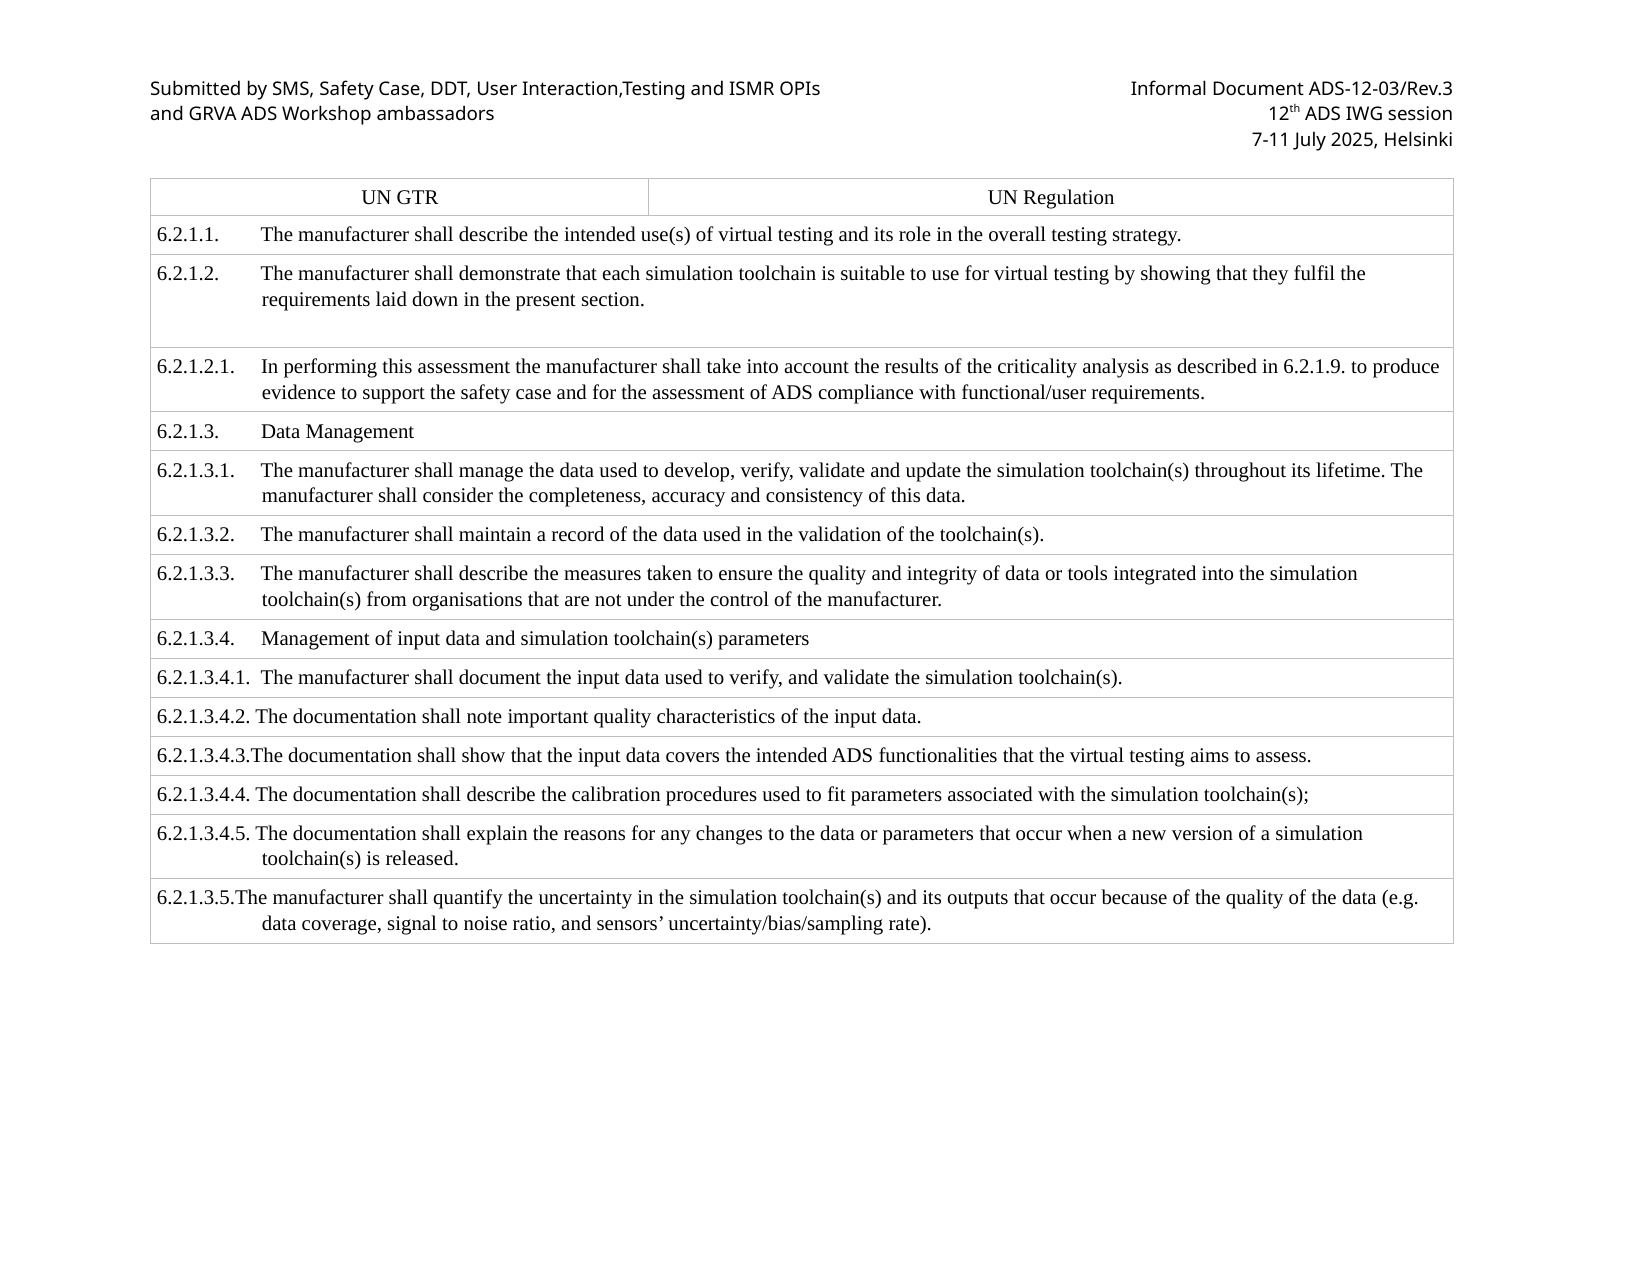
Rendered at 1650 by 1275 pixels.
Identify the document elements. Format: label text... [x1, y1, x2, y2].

table_cell 6.2.1.2. The manufacturer shall demonstrate that each simulation toolchain is suitable to use for virtual testing by showing that they fulfil the requirements laid down in the present section. [151, 255, 1453, 347]
table_header UN GTR [151, 179, 648, 215]
table_cell 6.2.1.3.4.2. The documentation shall note important quality characteristics of the input data. [151, 698, 1453, 736]
table_cell 6.2.1.2.1. In performing this assessment the manufacturer shall take into account the results of the criticality analysis as described in 6.2.1.9. to produce evidence to support the safety case and for the assessment of ADS compliance with functional/user requirements. [151, 348, 1453, 411]
table_cell 6.2.1.3. Data Management [151, 412, 1453, 450]
table_cell 6.2.1.3.5.The manufacturer shall quantify the uncertainty in the simulation toolchain(s) and its outputs that occur because of the quality of the data (e.g. data coverage, signal to noise ratio, and sensors’ uncertainty/bias/sampling rate). [151, 879, 1453, 943]
table_cell 6.2.1.3.2. The manufacturer shall maintain a record of the data used in the validation of the toolchain(s). [151, 516, 1453, 554]
table_header UN Regulation [649, 179, 1453, 215]
table_cell 6.2.1.3.3. The manufacturer shall describe the measures taken to ensure the quality and integrity of data or tools integrated into the simulation toolchain(s) from organisations that are not under the control of the manufacturer. [151, 555, 1453, 619]
table_cell 6.2.1.3.4. Management of input data and simulation toolchain(s) parameters [151, 620, 1453, 658]
table_cell 6.2.1.3.4.4. The documentation shall describe the calibration procedures used to fit parameters associated with the simulation toolchain(s); [151, 776, 1453, 813]
table_cell 6.2.1.3.1. The manufacturer shall manage the data used to develop, verify, validate and update the simulation toolchain(s) throughout its lifetime. The manufacturer shall consider the completeness, accuracy and consistency of this data. [151, 451, 1453, 515]
table_cell 6.2.1.1. The manufacturer shall describe the intended use(s) of virtual testing and its role in the overall testing strategy. [151, 216, 1453, 254]
table_cell 6.2.1.3.4.5. The documentation shall explain the reasons for any changes to the data or parameters that occur when a new version of a simulation toolchain(s) is released. [151, 815, 1453, 878]
table_cell 6.2.1.3.4.3.The documentation shall show that the input data covers the intended ADS functionalities that the virtual testing aims to assess. [151, 737, 1453, 774]
table_cell 6.2.1.3.4.1. The manufacturer shall document the input data used to verify, and validate the simulation toolchain(s). [151, 659, 1453, 697]
